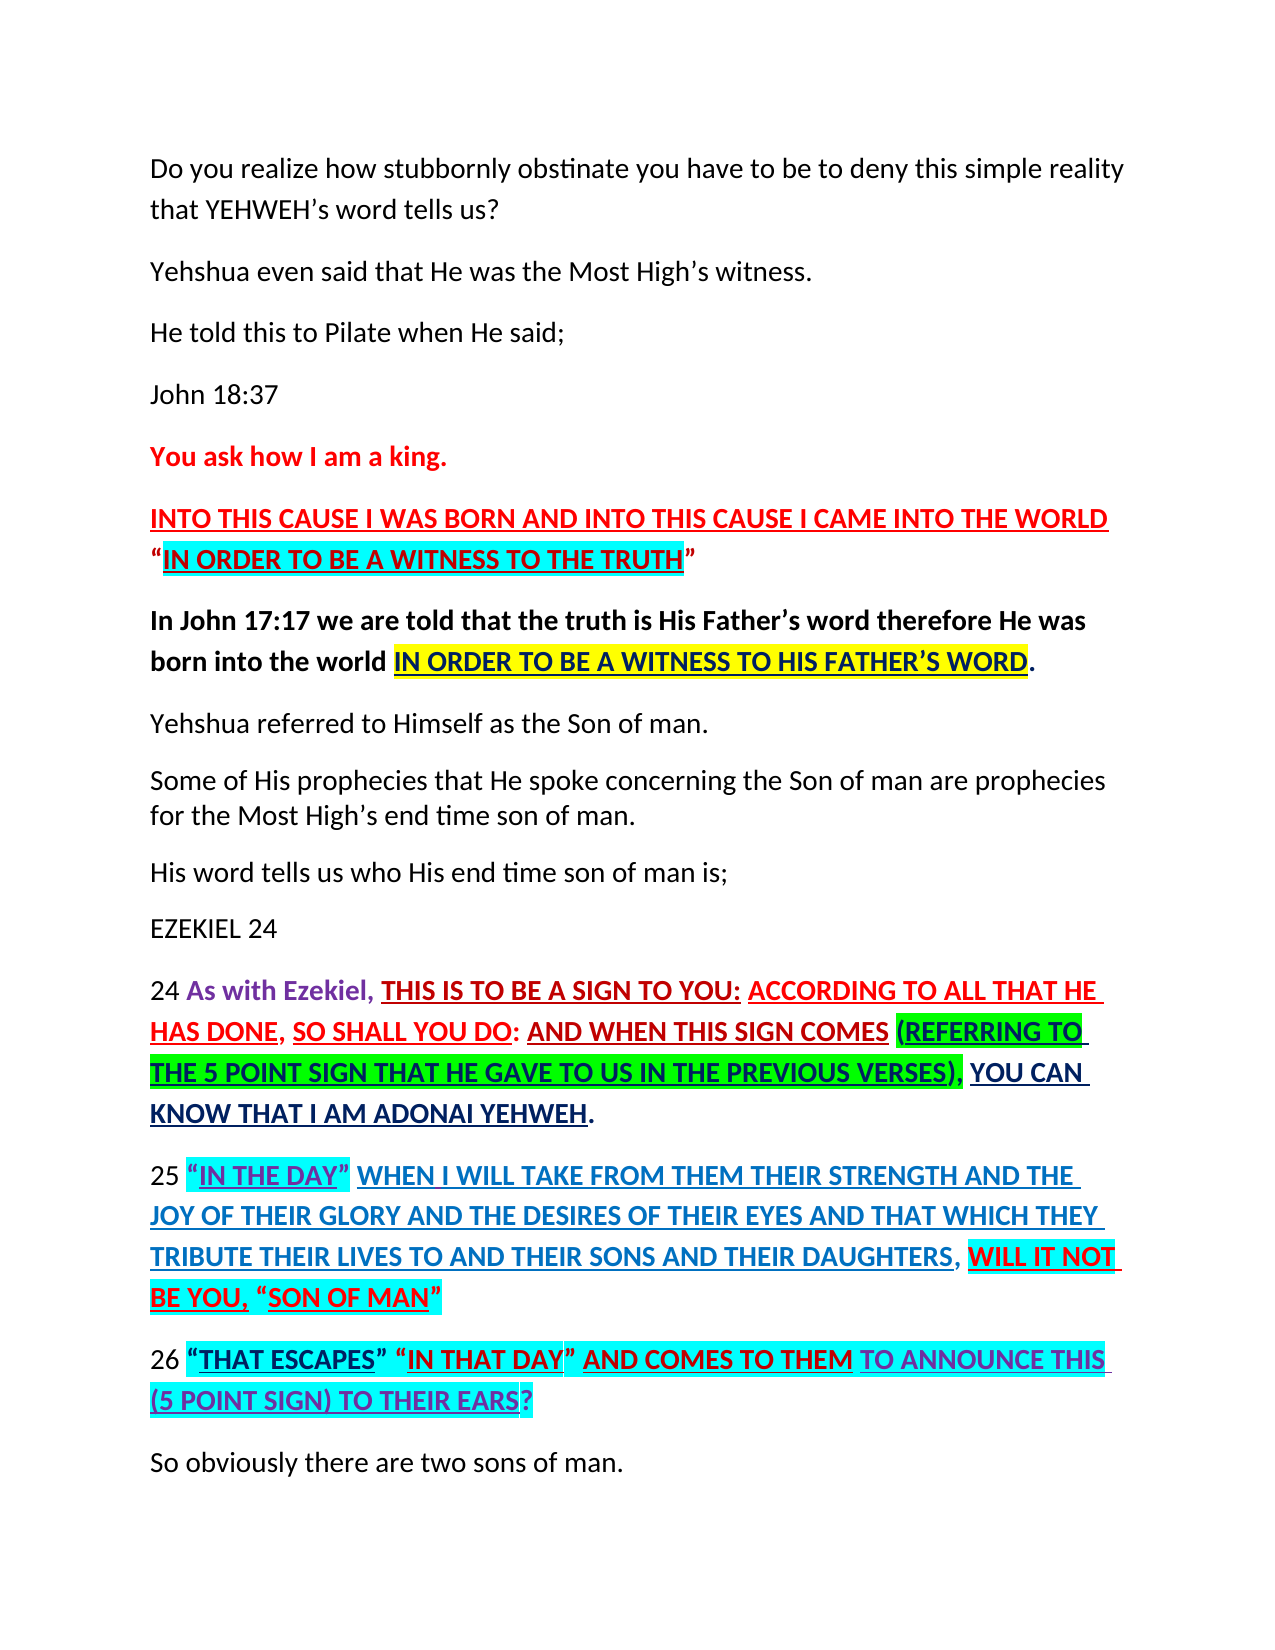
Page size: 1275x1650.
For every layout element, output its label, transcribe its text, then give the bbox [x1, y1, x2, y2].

text You ask how I am a king. [150, 438, 1125, 474]
text Do you realize how stubbornly obstinate you have to be to deny this simple reality that YEHWEH’s word tells us? [150, 150, 1125, 227]
text INTO THIS CAUSE I WAS BORN AND INTO THIS CAUSE I CAME INTO THE WORLD “IN ORDER TO BE A WITNESS TO THE TRUTH” [150, 500, 1125, 576]
text EZEKIEL 24 [150, 910, 1125, 946]
text 25 “IN THE DAY” WHEN I WILL TAKE FROM THEM THEIR STRENGTH AND THE JOY OF THEIR GLORY AND THE DESIRES OF THEIR EYES AND THAT WHICH THEY TRIBUTE THEIR LIVES TO AND THEIR SONS AND THEIR DAUGHTERS, WILL IT NOT BE YOU, “SON OF MAN” [150, 1157, 1125, 1315]
text In John 17:17 we are told that the truth is His Father’s word therefore He was born into the world IN ORDER TO BE A WITNESS TO HIS FATHER’S WORD. [150, 602, 1125, 679]
text 24 As with Ezekiel, THIS IS TO BE A SIGN TO YOU: ACCORDING TO ALL THAT HE HAS DONE, SO SHALL YOU DO: AND WHEN THIS SIGN COMES (REFERRING TO THE 5 POINT SIGN THAT HE GAVE TO US IN THE PREVIOUS VERSES), YOU CAN KNOW THAT I AM ADONAI YEHWEH. [150, 972, 1125, 1130]
text 26 “THAT ESCAPES” “IN THAT DAY” AND COMES TO THEM TO ANNOUNCE THIS (5 POINT SIGN) TO THEIR EARS? [150, 1341, 1125, 1418]
text Yehshua even said that He was the Most High’s witness. [150, 253, 1125, 288]
text So obviously there are two sons of man. [150, 1444, 1125, 1479]
text John 18:37 [150, 376, 1125, 412]
text His word tells us who His end time son of man is; [150, 854, 1125, 889]
text Some of His prophecies that He spoke concerning the Son of man are prophecies for the Most High’s end time son of man. [150, 762, 1125, 833]
text Yehshua referred to Himself as the Son of man. [150, 705, 1125, 741]
text He told this to Pilate when He said; [150, 314, 1125, 350]
